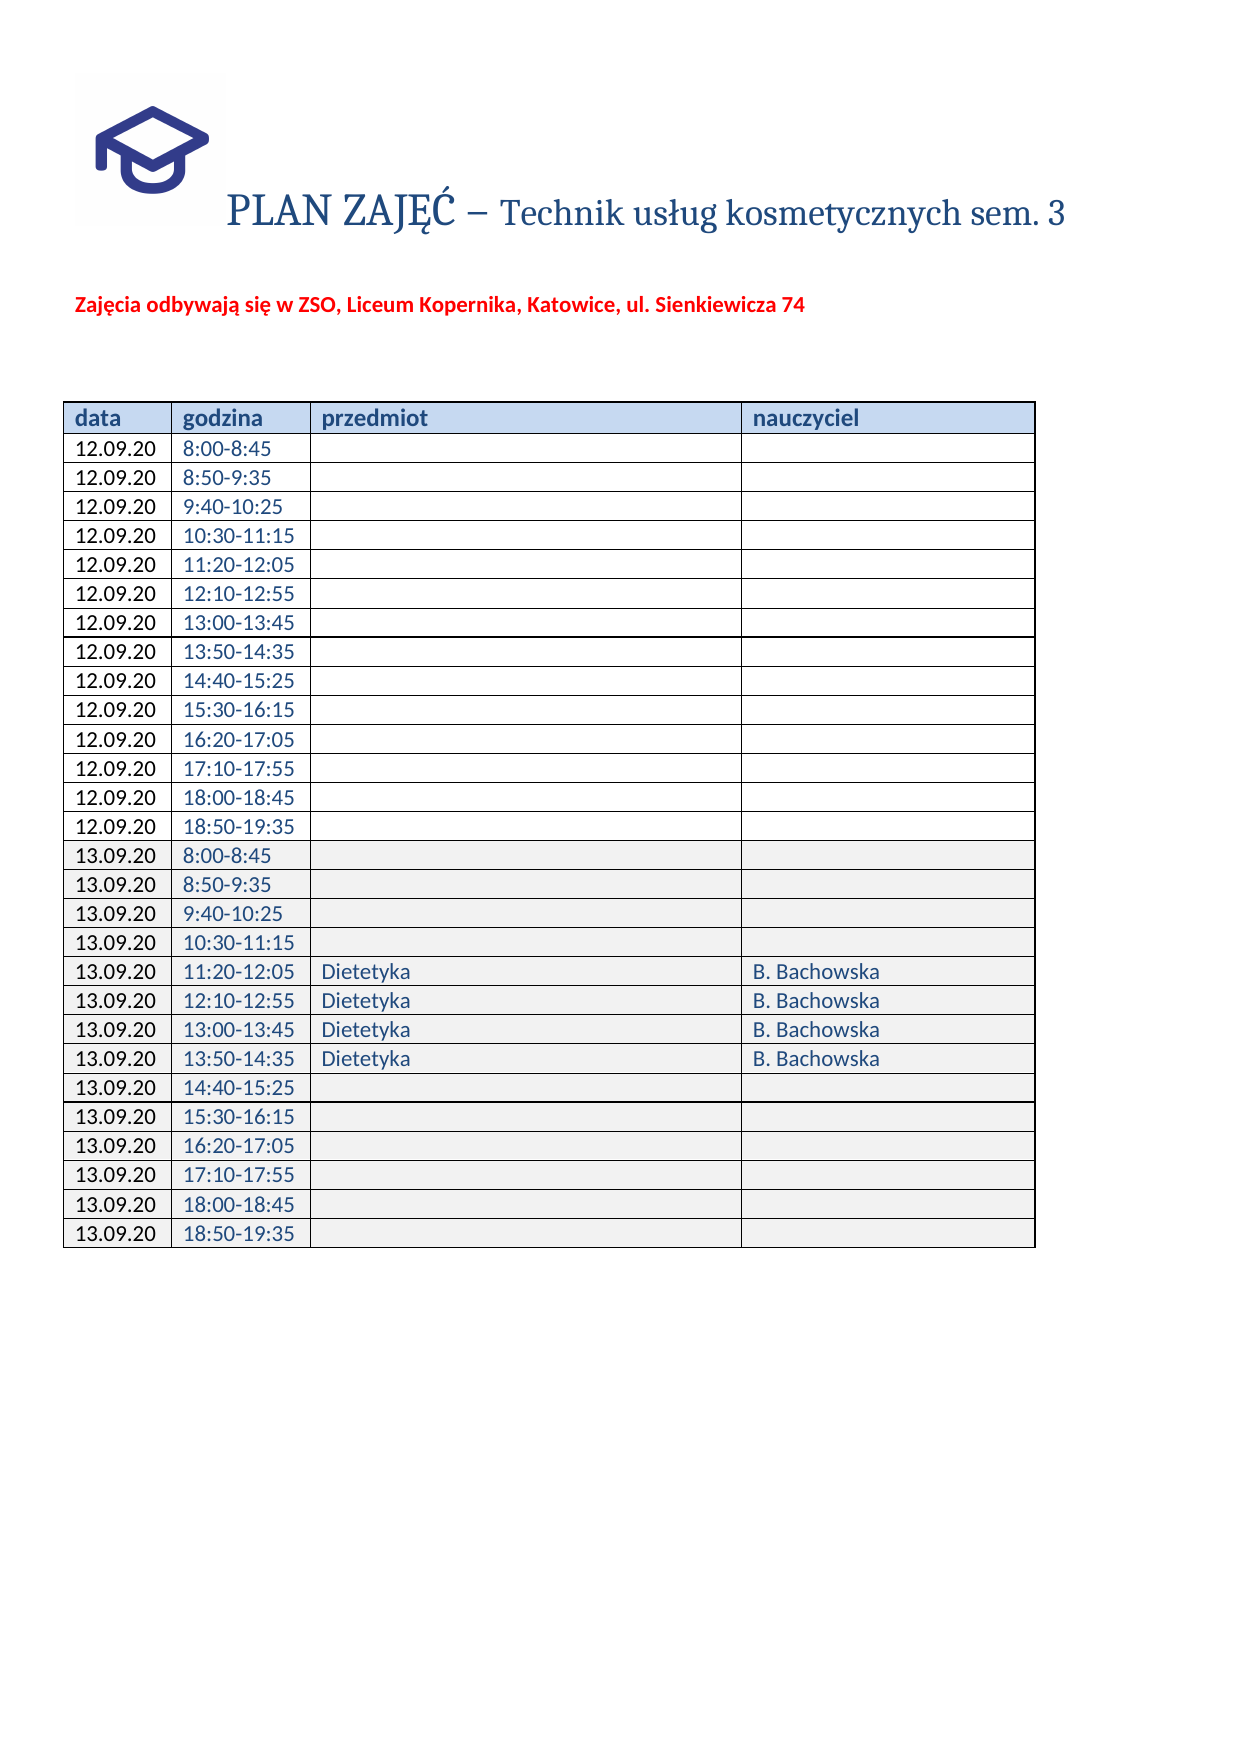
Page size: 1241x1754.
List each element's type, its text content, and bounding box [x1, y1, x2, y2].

table_cell [742, 609, 1034, 636]
table_cell [742, 725, 1034, 753]
table_cell 13:50-14:35 [172, 1044, 310, 1072]
table_cell [311, 667, 741, 694]
table_cell 8:50-9:35 [172, 870, 310, 898]
table_cell [742, 434, 1034, 462]
table_cell B. Bachowska [742, 1015, 1034, 1043]
table_cell [311, 725, 741, 753]
table_cell [742, 928, 1034, 956]
table_cell [742, 1190, 1034, 1218]
table_cell 8:00-8:45 [172, 434, 310, 462]
table_cell 12.09.20 [64, 812, 171, 840]
table_cell Dietetyka [311, 1044, 741, 1072]
table_cell 15:30-16:15 [172, 696, 310, 724]
table_cell [742, 696, 1034, 724]
table_cell [742, 1219, 1034, 1247]
table_cell 11:20-12:05 [172, 550, 310, 578]
picture [75, 73, 227, 226]
table_cell [311, 638, 741, 666]
table_cell [311, 463, 741, 491]
table_cell 13:00-13:45 [172, 1015, 310, 1043]
table_cell 12.09.20 [64, 492, 171, 520]
table_cell [742, 550, 1034, 578]
table_header przedmiot [311, 403, 741, 433]
table_cell 11:20-12:05 [172, 957, 310, 985]
table_cell [311, 1103, 741, 1131]
table_cell 12.09.20 [64, 579, 171, 607]
table_cell 13.09.20 [64, 899, 171, 927]
table_cell 12:10-12:55 [172, 986, 310, 1014]
table_cell [311, 783, 741, 811]
table_cell [311, 928, 741, 956]
table_cell [311, 754, 741, 782]
table_cell 12.09.20 [64, 638, 171, 666]
table_cell [311, 812, 741, 840]
table_cell [311, 841, 741, 869]
table_cell 12.09.20 [64, 434, 171, 462]
table_cell 13.09.20 [64, 1219, 171, 1247]
table_cell [742, 463, 1034, 491]
table_cell [311, 434, 741, 462]
table_cell 12.09.20 [64, 783, 171, 811]
table_cell 18:00-18:45 [172, 783, 310, 811]
table_cell B. Bachowska [742, 957, 1034, 985]
table_cell Dietetyka [311, 986, 741, 1014]
table_cell 9:40-10:25 [172, 492, 310, 520]
table_cell 18:00-18:45 [172, 1190, 310, 1218]
table_cell [311, 492, 741, 520]
table_cell [742, 1103, 1034, 1131]
table_cell 14:40-15:25 [172, 1074, 310, 1101]
table_cell 12.09.20 [64, 463, 171, 491]
table_cell [311, 1219, 741, 1247]
table_cell 13:00-13:45 [172, 609, 310, 636]
table_cell 16:20-17:05 [172, 1132, 310, 1159]
table_cell [742, 899, 1034, 927]
table_cell 10:30-11:15 [172, 521, 310, 549]
table_cell [311, 870, 741, 898]
table_cell B. Bachowska [742, 986, 1034, 1014]
table_cell [311, 579, 741, 607]
table_cell [311, 1074, 741, 1101]
table_cell 12.09.20 [64, 754, 171, 782]
table_cell 13.09.20 [64, 1015, 171, 1043]
table_cell [742, 783, 1034, 811]
table_cell 12.09.20 [64, 696, 171, 724]
table_cell 13.09.20 [64, 1161, 171, 1189]
table_cell [311, 1132, 741, 1159]
table_cell [742, 492, 1034, 520]
table_cell 18:50-19:35 [172, 812, 310, 840]
table_cell 13.09.20 [64, 986, 171, 1014]
table_cell [311, 1161, 741, 1189]
table_cell [742, 638, 1034, 666]
table_cell 8:50-9:35 [172, 463, 310, 491]
table_cell 13.09.20 [64, 1190, 171, 1218]
table_cell 8:00-8:45 [172, 841, 310, 869]
table_cell 13.09.20 [64, 957, 171, 985]
table_cell 13.09.20 [64, 1044, 171, 1072]
table_cell 18:50-19:35 [172, 1219, 310, 1247]
table_cell [311, 899, 741, 927]
table_cell [742, 579, 1034, 607]
table_cell 13:50-14:35 [172, 638, 310, 666]
table_cell 13.09.20 [64, 1132, 171, 1159]
text Zajęcia odbywają się w ZSO, Liceum Kopernika, Katowice, ul. Sienkiewicza 74 [75, 290, 1165, 318]
table_cell 12.09.20 [64, 550, 171, 578]
table_cell [742, 1074, 1034, 1101]
table_cell [742, 667, 1034, 694]
table_cell 13.09.20 [64, 1074, 171, 1101]
table_cell 13.09.20 [64, 870, 171, 898]
table_cell [742, 521, 1034, 549]
table_cell [742, 870, 1034, 898]
table_cell [742, 841, 1034, 869]
table_cell [742, 754, 1034, 782]
table_cell Dietetyka [311, 1015, 741, 1043]
table_cell [742, 812, 1034, 840]
table_cell 12.09.20 [64, 609, 171, 636]
table_cell 12:10-12:55 [172, 579, 310, 607]
table_cell [311, 521, 741, 549]
table_cell 10:30-11:15 [172, 928, 310, 956]
table_cell [742, 1132, 1034, 1159]
table_cell 15:30-16:15 [172, 1103, 310, 1131]
table_cell 13.09.20 [64, 928, 171, 956]
table_cell [311, 609, 741, 636]
table_cell 17:10-17:55 [172, 1161, 310, 1189]
table_cell [311, 696, 741, 724]
table_cell 16:20-17:05 [172, 725, 310, 753]
table_cell [311, 550, 741, 578]
table_header nauczyciel [742, 403, 1034, 433]
table_cell Dietetyka [311, 957, 741, 985]
table_header data [64, 403, 171, 433]
table_cell 14:40-15:25 [172, 667, 310, 694]
table_cell 13.09.20 [64, 841, 171, 869]
table_cell 12.09.20 [64, 725, 171, 753]
table_cell 12.09.20 [64, 667, 171, 694]
table_cell 17:10-17:55 [172, 754, 310, 782]
table_cell [311, 1190, 741, 1218]
table_cell 12.09.20 [64, 521, 171, 549]
table_cell 13.09.20 [64, 1103, 171, 1131]
table_cell 9:40-10:25 [172, 899, 310, 927]
table_cell [742, 1161, 1034, 1189]
table_header godzina [172, 403, 310, 433]
table_cell B. Bachowska [742, 1044, 1034, 1072]
